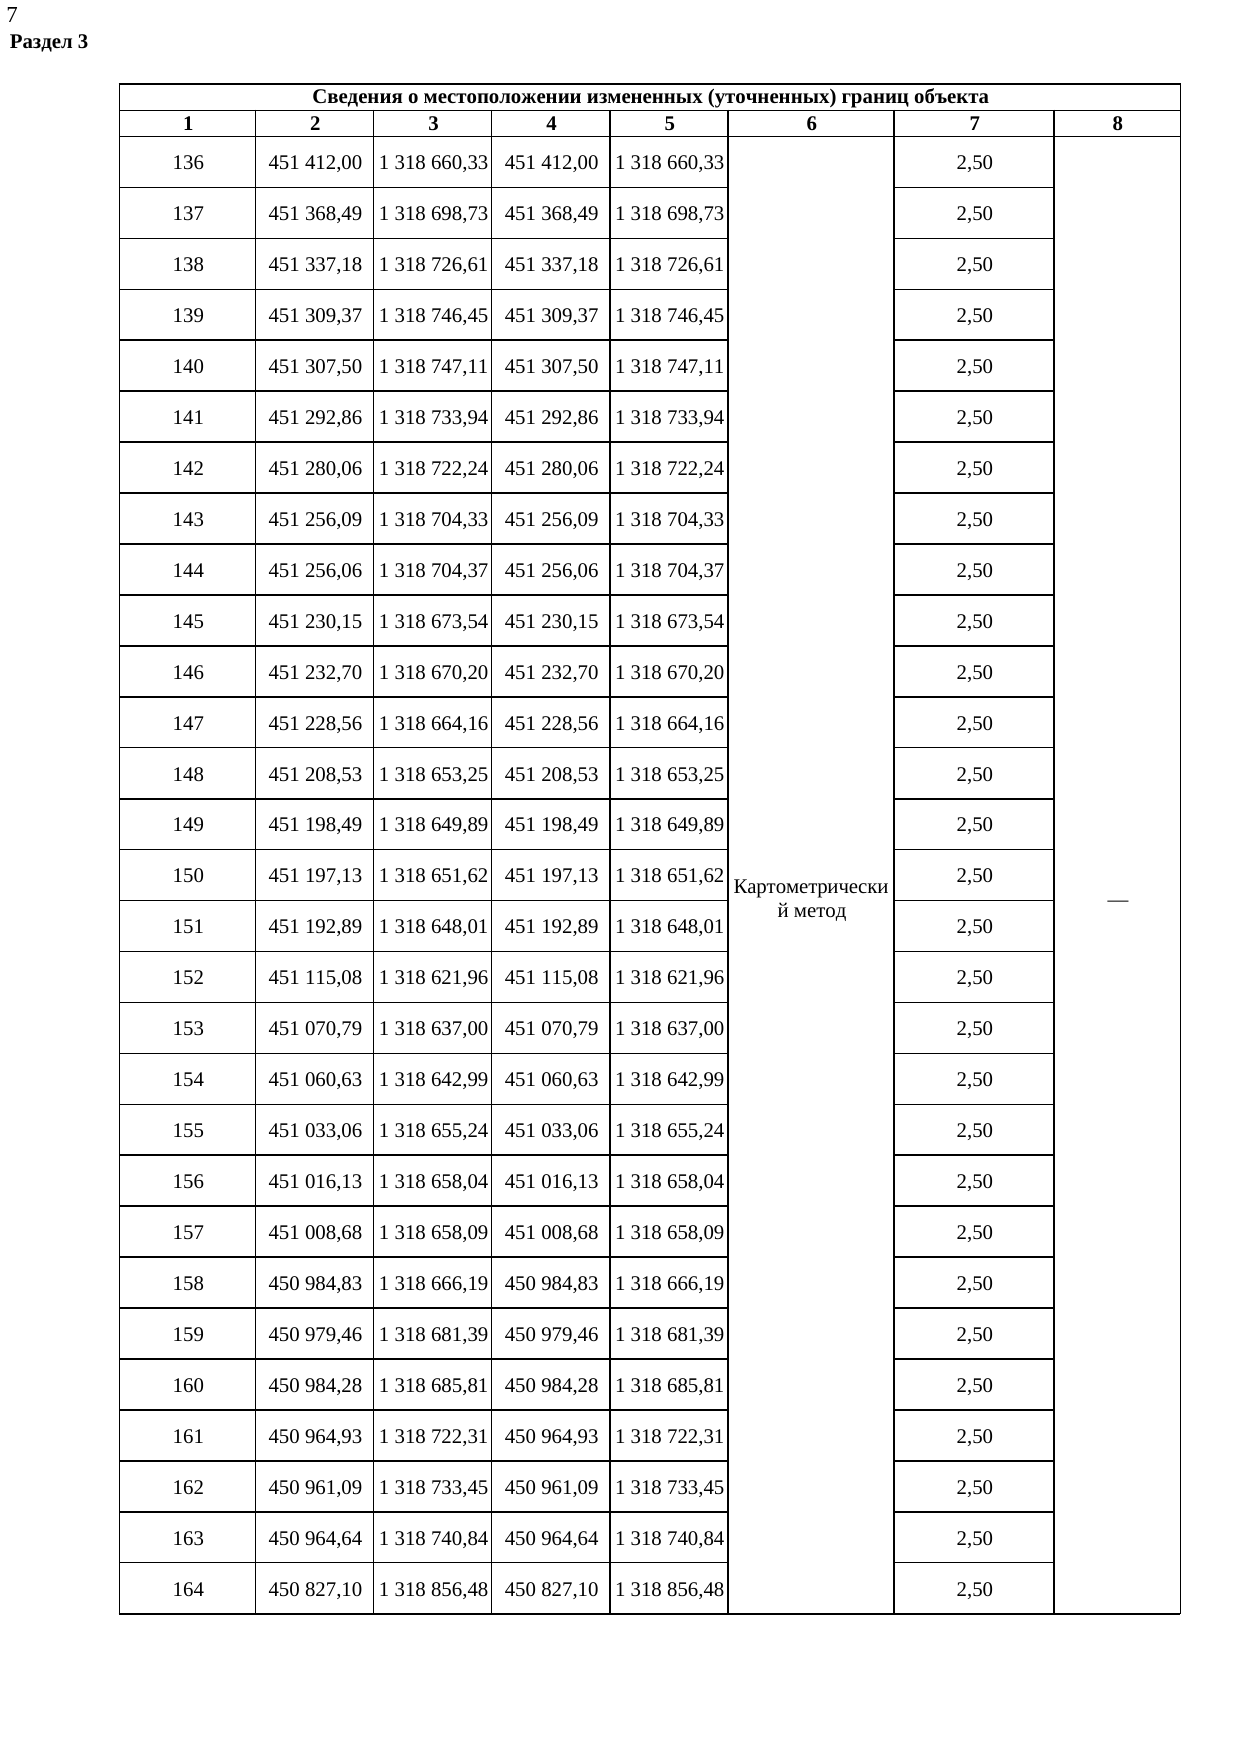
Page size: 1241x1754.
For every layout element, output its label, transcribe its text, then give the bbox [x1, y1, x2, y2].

table_cell 2,50 [895, 800, 1053, 849]
table_cell 1 318 856,48 [611, 1563, 727, 1613]
table_cell 451 256,09 [256, 494, 373, 543]
table_cell 159 [120, 1309, 255, 1358]
table_cell 1 318 637,00 [374, 1003, 491, 1052]
table_cell 2,50 [895, 290, 1053, 339]
table_cell 148 [120, 748, 255, 798]
table_cell 451 198,49 [256, 800, 373, 849]
table_cell 451 070,79 [256, 1003, 373, 1052]
table_cell 450 961,09 [492, 1462, 609, 1511]
table_cell 2,50 [895, 1156, 1053, 1205]
table_cell 1 318 621,96 [374, 952, 491, 1002]
table_cell 1 318 658,09 [374, 1207, 491, 1256]
table_cell 451 192,89 [492, 901, 609, 951]
table_cell 158 [120, 1258, 255, 1307]
table_cell 136 [120, 137, 255, 187]
table_cell 450 827,10 [492, 1563, 609, 1613]
table_cell 142 [120, 443, 255, 492]
table_cell 1 318 642,99 [374, 1054, 491, 1103]
table_cell 1 318 747,11 [611, 341, 727, 390]
table_cell 1 318 637,00 [611, 1003, 727, 1052]
table_cell 2,50 [895, 698, 1053, 747]
table_cell 151 [120, 901, 255, 951]
table_cell 1 318 670,20 [374, 647, 491, 696]
table_cell 1 318 733,45 [374, 1462, 491, 1511]
table_cell 2 [256, 111, 373, 136]
table_cell 450 984,83 [492, 1258, 609, 1307]
table_cell 3 [374, 111, 491, 136]
table_cell 450 979,46 [256, 1309, 373, 1358]
table_cell 450 964,93 [492, 1411, 609, 1460]
table_cell 451 208,53 [256, 748, 373, 798]
table_cell 451 280,06 [492, 443, 609, 492]
table_cell 2,50 [895, 1309, 1053, 1358]
table_cell 2,50 [895, 1462, 1053, 1511]
table_cell 7 [895, 111, 1053, 136]
table_cell 1 318 670,20 [611, 647, 727, 696]
table_cell 1 318 722,31 [374, 1411, 491, 1460]
table_cell 1 318 666,19 [611, 1258, 727, 1307]
table_cell 2,50 [895, 596, 1053, 645]
table_cell 1 318 704,33 [611, 494, 727, 543]
table_cell 2,50 [895, 850, 1053, 900]
table_cell 155 [120, 1105, 255, 1154]
table_cell 1 318 726,61 [374, 239, 491, 288]
table_cell 451 033,06 [256, 1105, 373, 1154]
table_cell 1 318 664,16 [374, 698, 491, 747]
table_cell 146 [120, 647, 255, 696]
table_cell 1 318 698,73 [611, 188, 727, 237]
table_cell 451 232,70 [492, 647, 609, 696]
table_cell 451 230,15 [492, 596, 609, 645]
table_cell 147 [120, 698, 255, 747]
table_cell 451 307,50 [256, 341, 373, 390]
table_cell 2,50 [895, 1513, 1053, 1562]
table_cell 149 [120, 800, 255, 849]
table_cell 451 033,06 [492, 1105, 609, 1154]
table_cell 451 412,00 [492, 137, 609, 187]
table_cell 451 292,86 [492, 392, 609, 441]
table_cell 8 [1055, 111, 1180, 136]
table_cell 451 115,08 [492, 952, 609, 1002]
table_cell 451 307,50 [492, 341, 609, 390]
table_cell 451 016,13 [256, 1156, 373, 1205]
table_cell 451 230,15 [256, 596, 373, 645]
table_cell 162 [120, 1462, 255, 1511]
table_cell 2,50 [895, 1054, 1053, 1103]
table_cell 1 318 660,33 [374, 137, 491, 187]
table_cell 1 318 733,45 [611, 1462, 727, 1511]
table_cell 1 318 655,24 [374, 1105, 491, 1154]
table_cell 152 [120, 952, 255, 1002]
table_cell 451 232,70 [256, 647, 373, 696]
table_cell 451 115,08 [256, 952, 373, 1002]
table_cell 2,50 [895, 1411, 1053, 1460]
table_cell 450 964,93 [256, 1411, 373, 1460]
table_cell 450 964,64 [492, 1513, 609, 1562]
table_cell 1 318 673,54 [374, 596, 491, 645]
table_cell 1 318 746,45 [611, 290, 727, 339]
table_cell 450 961,09 [256, 1462, 373, 1511]
table_cell 450 984,28 [256, 1360, 373, 1409]
table_cell 1 318 726,61 [611, 239, 727, 288]
table_cell 1 318 722,31 [611, 1411, 727, 1460]
table_cell 154 [120, 1054, 255, 1103]
table_cell 1 318 651,62 [611, 850, 727, 900]
table_cell 144 [120, 545, 255, 594]
table_cell 163 [120, 1513, 255, 1562]
table_cell 1 318 673,54 [611, 596, 727, 645]
table_cell 451 008,68 [492, 1207, 609, 1256]
table_cell 143 [120, 494, 255, 543]
table_cell 1 318 666,19 [374, 1258, 491, 1307]
table_cell 2,50 [895, 748, 1053, 798]
table_cell 2,50 [895, 188, 1053, 237]
table_cell 1 318 704,37 [374, 545, 491, 594]
table_cell 1 318 856,48 [374, 1563, 491, 1613]
table_cell — [1055, 137, 1180, 1613]
table_cell 451 192,89 [256, 901, 373, 951]
table_cell 1 318 653,25 [611, 748, 727, 798]
table_cell 1 318 685,81 [611, 1360, 727, 1409]
table_cell 451 309,37 [492, 290, 609, 339]
table_cell 1 318 681,39 [374, 1309, 491, 1358]
table_cell 451 368,49 [492, 188, 609, 237]
table_cell 4 [492, 111, 609, 136]
table_cell 1 318 655,24 [611, 1105, 727, 1154]
table_cell 1 318 733,94 [611, 392, 727, 441]
table_cell 451 337,18 [492, 239, 609, 288]
table_cell 451 197,13 [256, 850, 373, 900]
table_cell 1 318 704,37 [611, 545, 727, 594]
table_cell 153 [120, 1003, 255, 1052]
table_cell 451 016,13 [492, 1156, 609, 1205]
table_cell 1 318 685,81 [374, 1360, 491, 1409]
table_cell 139 [120, 290, 255, 339]
table_cell 451 070,79 [492, 1003, 609, 1052]
table_cell 140 [120, 341, 255, 390]
table_cell 451 292,86 [256, 392, 373, 441]
table_cell 451 197,13 [492, 850, 609, 900]
table_cell 1 318 658,04 [374, 1156, 491, 1205]
table_cell 450 979,46 [492, 1309, 609, 1358]
table_cell 2,50 [895, 1563, 1053, 1613]
table_cell 1 318 722,24 [611, 443, 727, 492]
table_cell 2,50 [895, 1207, 1053, 1256]
table_cell 1 [120, 111, 255, 136]
table_cell 6 [729, 111, 893, 136]
table_cell 157 [120, 1207, 255, 1256]
table_cell 450 827,10 [256, 1563, 373, 1613]
table_cell 2,50 [895, 443, 1053, 492]
table_cell 451 060,63 [492, 1054, 609, 1103]
table_cell 451 256,09 [492, 494, 609, 543]
table_cell 1 318 681,39 [611, 1309, 727, 1358]
table_cell 2,50 [895, 494, 1053, 543]
table_cell 451 008,68 [256, 1207, 373, 1256]
table_cell 1 318 621,96 [611, 952, 727, 1002]
table_cell 450 984,83 [256, 1258, 373, 1307]
table_cell 1 318 746,45 [374, 290, 491, 339]
table_cell 138 [120, 239, 255, 288]
table_cell 150 [120, 850, 255, 900]
table_cell 1 318 740,84 [611, 1513, 727, 1562]
table_cell 1 318 649,89 [374, 800, 491, 849]
table_cell 1 318 660,33 [611, 137, 727, 187]
table_cell 2,50 [895, 341, 1053, 390]
table_cell 2,50 [895, 952, 1053, 1002]
table_cell 1 318 642,99 [611, 1054, 727, 1103]
table_cell 450 964,64 [256, 1513, 373, 1562]
table_cell 1 318 704,33 [374, 494, 491, 543]
table_cell 451 228,56 [492, 698, 609, 747]
table_cell 1 318 649,89 [611, 800, 727, 849]
table_cell 2,50 [895, 1105, 1053, 1154]
table_cell 2,50 [895, 545, 1053, 594]
table_cell 451 368,49 [256, 188, 373, 237]
table_cell 2,50 [895, 647, 1053, 696]
table_cell 137 [120, 188, 255, 237]
table_cell 141 [120, 392, 255, 441]
table_cell 451 228,56 [256, 698, 373, 747]
table_cell 1 318 722,24 [374, 443, 491, 492]
table_cell 1 318 653,25 [374, 748, 491, 798]
table_cell 451 060,63 [256, 1054, 373, 1103]
table_cell 1 318 698,73 [374, 188, 491, 237]
table_cell 450 984,28 [492, 1360, 609, 1409]
table_cell 2,50 [895, 1258, 1053, 1307]
table_cell 1 318 740,84 [374, 1513, 491, 1562]
table_cell 161 [120, 1411, 255, 1460]
table_cell 2,50 [895, 137, 1053, 187]
table_cell 451 309,37 [256, 290, 373, 339]
table_cell 5 [611, 111, 727, 136]
table_cell 2,50 [895, 901, 1053, 951]
table_cell 451 256,06 [256, 545, 373, 594]
table_cell 156 [120, 1156, 255, 1205]
table_cell 2,50 [895, 392, 1053, 441]
table_cell 1 318 658,09 [611, 1207, 727, 1256]
table_cell 1 318 648,01 [611, 901, 727, 951]
table_cell 2,50 [895, 239, 1053, 288]
table_cell 2,50 [895, 1360, 1053, 1409]
table_cell 2,50 [895, 1003, 1053, 1052]
table_cell 1 318 664,16 [611, 698, 727, 747]
table_cell 1 318 747,11 [374, 341, 491, 390]
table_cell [729, 137, 893, 1613]
table_cell 451 337,18 [256, 239, 373, 288]
table_cell 451 412,00 [256, 137, 373, 187]
table_cell 451 198,49 [492, 800, 609, 849]
table_cell 164 [120, 1563, 255, 1613]
table_cell 1 318 648,01 [374, 901, 491, 951]
table_cell 160 [120, 1360, 255, 1409]
table_cell 1 318 658,04 [611, 1156, 727, 1205]
table_cell 451 256,06 [492, 545, 609, 594]
table_cell 1 318 733,94 [374, 392, 491, 441]
table_header Сведения о местоположении измененных (уточненных) границ объекта [120, 85, 1180, 109]
table_cell 451 208,53 [492, 748, 609, 798]
table_cell 451 280,06 [256, 443, 373, 492]
table_cell 145 [120, 596, 255, 645]
table_cell 1 318 651,62 [374, 850, 491, 900]
